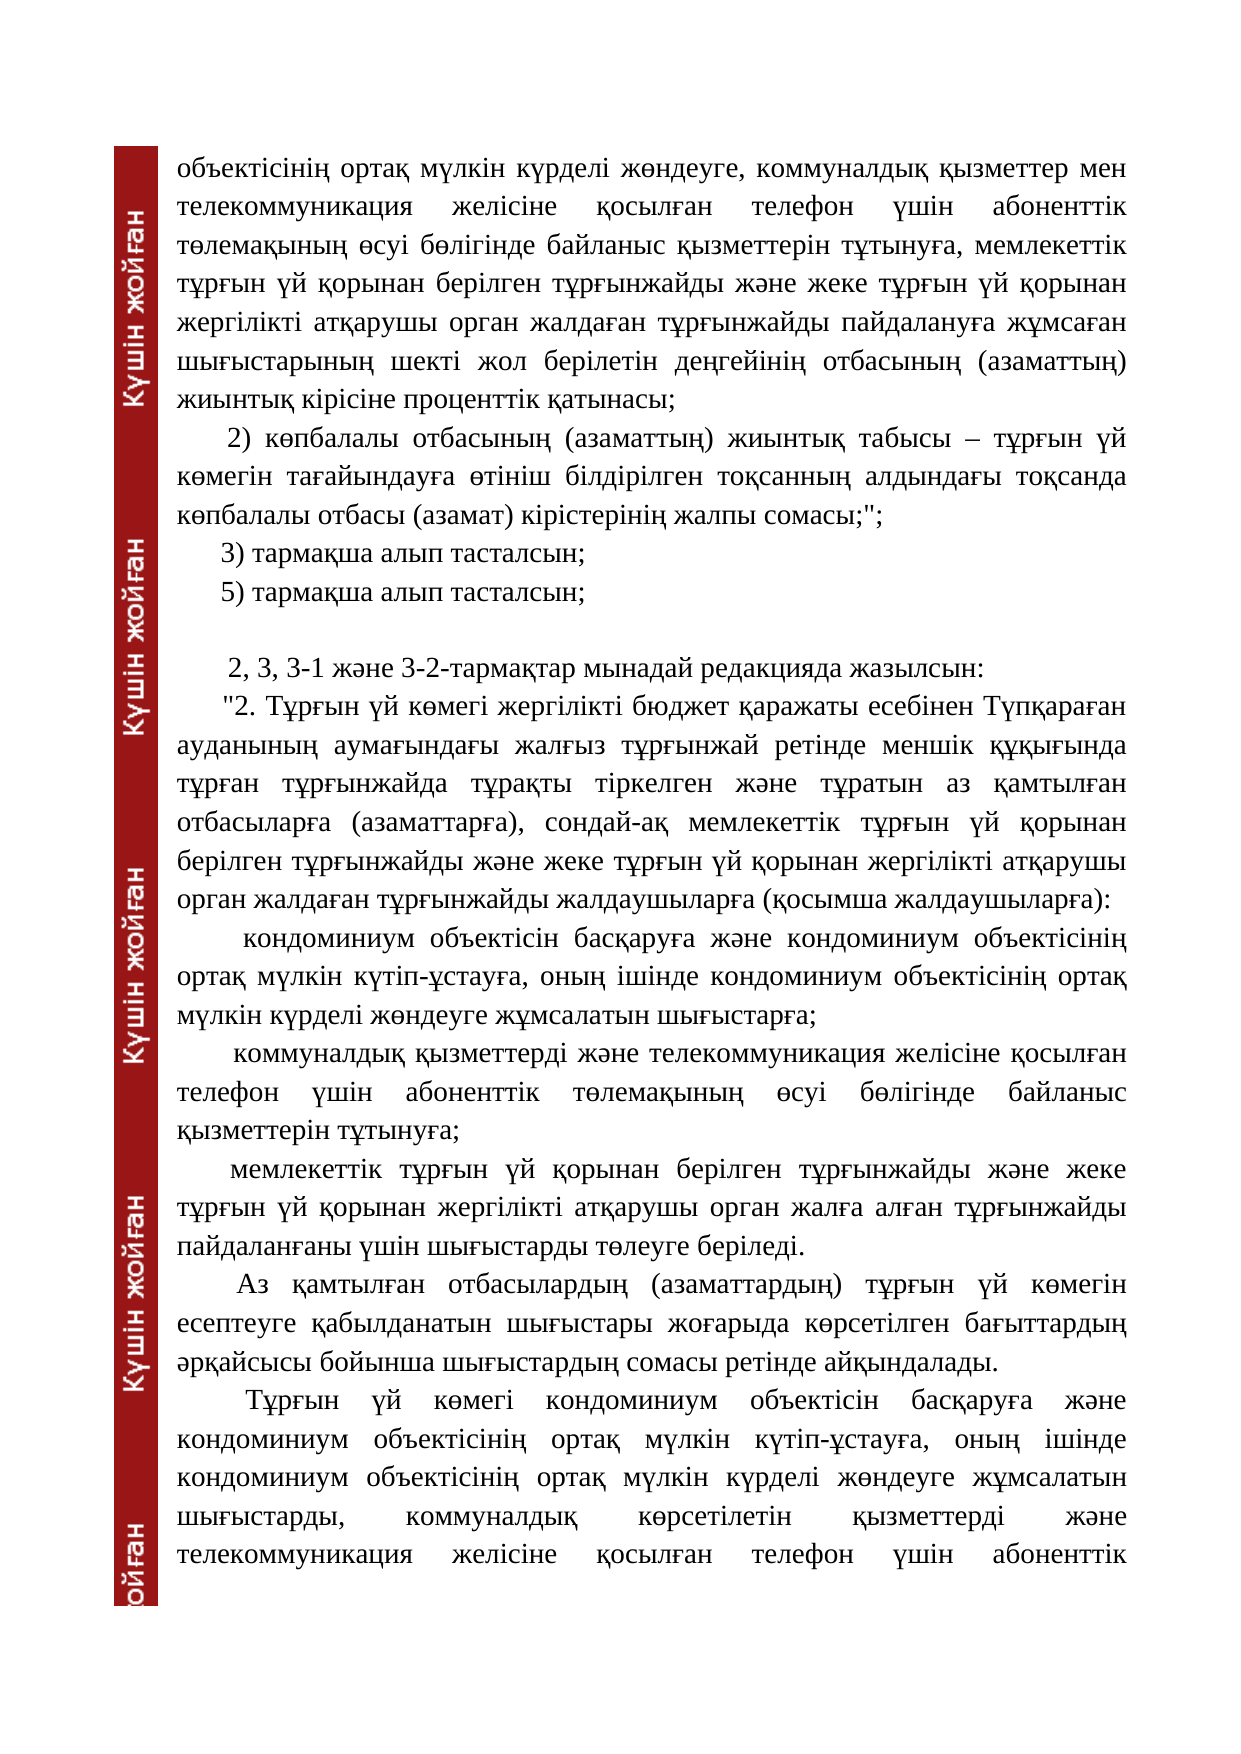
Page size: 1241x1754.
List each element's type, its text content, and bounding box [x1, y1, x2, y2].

picture [114, 915, 158, 920]
text 2) көпбалалы отбасының (азаматтың) жиынтық табысы – тұрғын үй көмегін тағайындауға өтініш білдірілген тоқсанның алдындағы тоқсанда көпбалалы отбасы (азамат) кірістерінің жалпы сомасы;"; [112, 420, 1128, 530]
picture [114, 415, 158, 420]
text кондоминиум объектісін басқаруға және кондоминиум объектісінің ортақ мүлкін күтіп-ұстауға, оның ішінде кондоминиум объектісінің ортақ мүлкін күрделі жөндеуге жұмсалатын шығыстарға; [112, 920, 1128, 1030]
picture [114, 530, 158, 535]
text 3) тармақша алып тасталсын; [112, 535, 1128, 569]
picture [114, 146, 158, 150]
text Аз қамтылған отбасылардың (азаматтардың) тұрғын үй көмегiн есептеуге қабылданатын шығыстары жоғарыда көрсетiлген бағыттардың әрқайсысы бойынша шығыстардың сомасы ретiнде айқындалады. [112, 1267, 1128, 1377]
picture [114, 1262, 158, 1267]
picture [114, 569, 158, 574]
picture [114, 1030, 158, 1035]
picture [114, 683, 158, 688]
text 5) тармақша алып тасталсын; [112, 574, 1128, 607]
picture [114, 1146, 158, 1151]
picture [114, 1570, 158, 1606]
picture [114, 607, 158, 650]
picture [114, 1377, 158, 1382]
text коммуналдық қызметтерді және телекоммуникация желісіне қосылған телефон үшін абоненттік төлемақының өсуі бөлігінде байланыс қызметтерін тұтынуға; [112, 1035, 1128, 1146]
text "2. Тұрғын үй көмегі жергілікті бюджет қаражаты есебінен Түпқараған ауданының аумағындағы жалғыз тұрғынжай ретінде меншік құқығында тұрған тұрғынжайда тұрақты тіркелген және тұратын аз қамтылған отбасыларға (азаматтарға), сондай-ақ мемлекеттік тұрғын үй қорынан берілген тұрғынжайды және жеке тұрғын үй қорынан жергілікті атқарушы орган жалдаған тұрғынжайды жалдаушыларға (қосымша жалдаушыларға): [112, 688, 1128, 915]
text мемлекеттік тұрғын үй қорынан берілген тұрғынжайды және жеке тұрғын үй қорынан жергілікті атқарушы орган жалға алған тұрғынжайды пайдаланғаны үшін шығыстарды төлеуге беріледі. [112, 1151, 1128, 1262]
text 2, 3, 3-1 және 3-2-тармақтар мынадай редакцияда жазылсын: [112, 650, 1128, 683]
